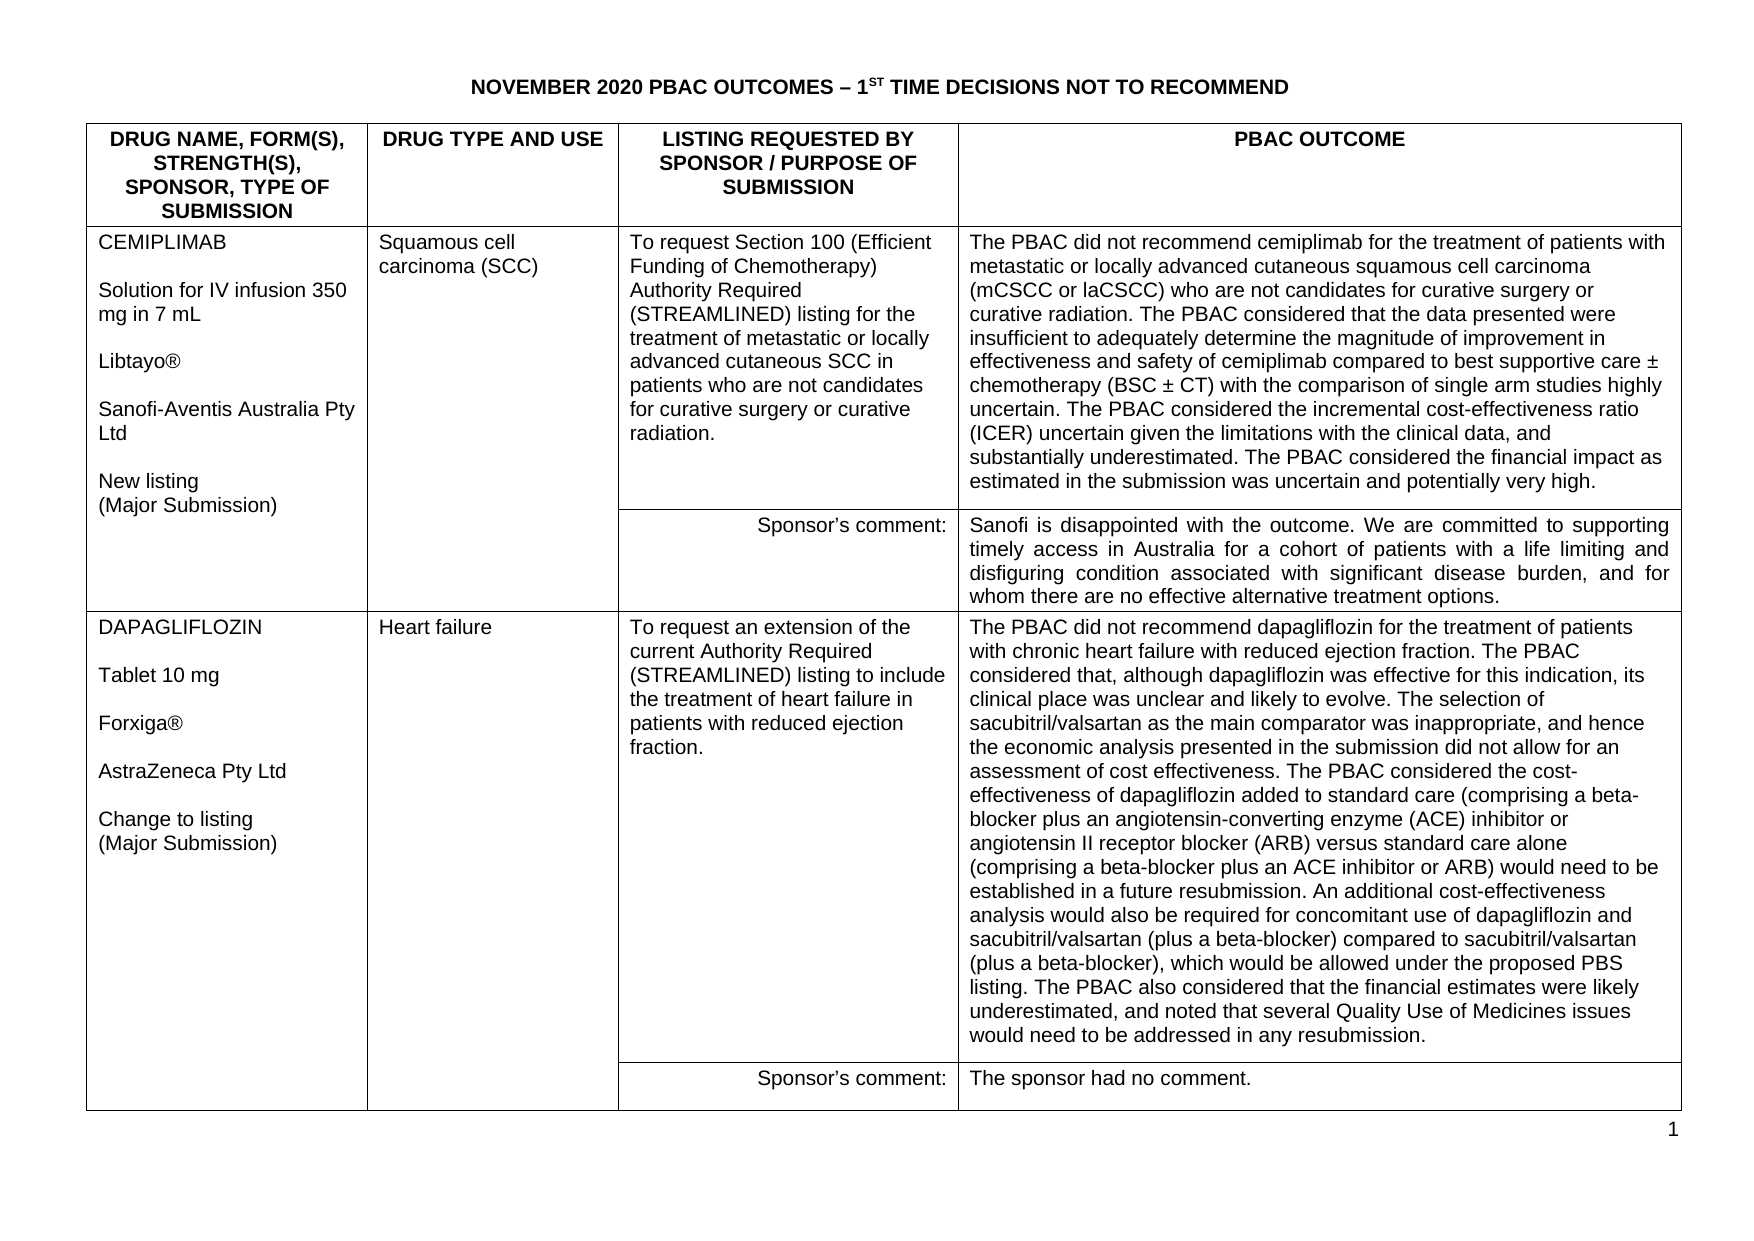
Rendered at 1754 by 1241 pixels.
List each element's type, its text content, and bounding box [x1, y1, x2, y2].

table_cell To request Section 100 (Efficient Funding of Chemotherapy) Authority Required (STREAMLINED) listing for the treatment of metastatic or locally advanced cutaneous SCC in patients who are not candidates for curative surgery or curative radiation. [619, 227, 958, 508]
table_cell Sponsor’s comment: [619, 510, 958, 611]
table_cell Squamous cell carcinoma (SCC) [368, 227, 618, 611]
table_cell Heart failure [368, 612, 618, 1110]
table_cell To request an extension of the current Authority Required (STREAMLINED) listing to include the treatment of heart failure in patients with reduced ejection fraction. [619, 612, 958, 1062]
table_cell The PBAC did not recommend cemiplimab for the treatment of patients with metastatic or locally advanced cutaneous squamous cell carcinoma (mCSCC or laCSCC) who are not candidates for curative surgery or curative radiation. The PBAC considered that the data presented were insufficient to adequately determine the magnitude of improvement in effectiveness and safety of cemiplimab compared to best supportive care ± chemotherapy (BSC ± CT) with the comparison of single arm studies highly uncertain. The PBAC considered the incremental cost-effectiveness ratio (ICER) uncertain given the limitations with the clinical data, and substantially underestimated. The PBAC considered the financial impact as estimated in the submission was uncertain and potentially very high. [959, 227, 1681, 508]
table_cell CEMIPLIMAB Solution for IV infusion 350 mg in 7 mL Libtayo® Sanofi-Aventis Australia Pty Ltd New listing (Major Submission) [87, 227, 367, 611]
table_cell DAPAGLIFLOZIN Tablet 10 mg Forxiga® AstraZeneca Pty Ltd Change to listing (Major Submission) [87, 612, 367, 1110]
table_header DRUG TYPE AND USE [368, 124, 618, 226]
table_header PBAC OUTCOME [959, 124, 1681, 226]
table_header LISTING REQUESTED BY SPONSOR / PURPOSE OF SUBMISSION [619, 124, 958, 226]
table_cell Sanofi is disappointed with the outcome. We are committed to supporting timely access in Australia for a cohort of patients with a life limiting and disfiguring condition associated with significant disease burden, and for whom there are no effective alternative treatment options. [959, 510, 1681, 611]
table_header DRUG NAME, FORM(S), STRENGTH(S), SPONSOR, TYPE OF SUBMISSION [87, 124, 367, 226]
table_cell The sponsor had no comment. [959, 1063, 1681, 1110]
table_cell The PBAC did not recommend dapagliflozin for the treatment of patients with chronic heart failure with reduced ejection fraction. The PBAC considered that, although dapagliflozin was effective for this indication, its clinical place was unclear and likely to evolve. The selection of sacubitril/valsartan as the main comparator was inappropriate, and hence the economic analysis presented in the submission did not allow for an assessment of cost effectiveness. The PBAC considered the cost-effectiveness of dapagliflozin added to standard care (comprising a beta-blocker plus an angiotensin-converting enzyme (ACE) inhibitor or angiotensin II receptor blocker (ARB) versus standard care alone (comprising a beta-blocker plus an ACE inhibitor or ARB) would need to be established in a future resubmission. An additional cost-effectiveness analysis would also be required for concomitant use of dapagliflozin and sacubitril/valsartan (plus a beta-blocker) compared to sacubitril/valsartan (plus a beta-blocker), which would be allowed under the proposed PBS listing. The PBAC also considered that the financial estimates were likely underestimated, and noted that several Quality Use of Medicines issues would need to be addressed in any resubmission. [959, 612, 1681, 1062]
table_cell Sponsor’s comment: [619, 1063, 958, 1110]
